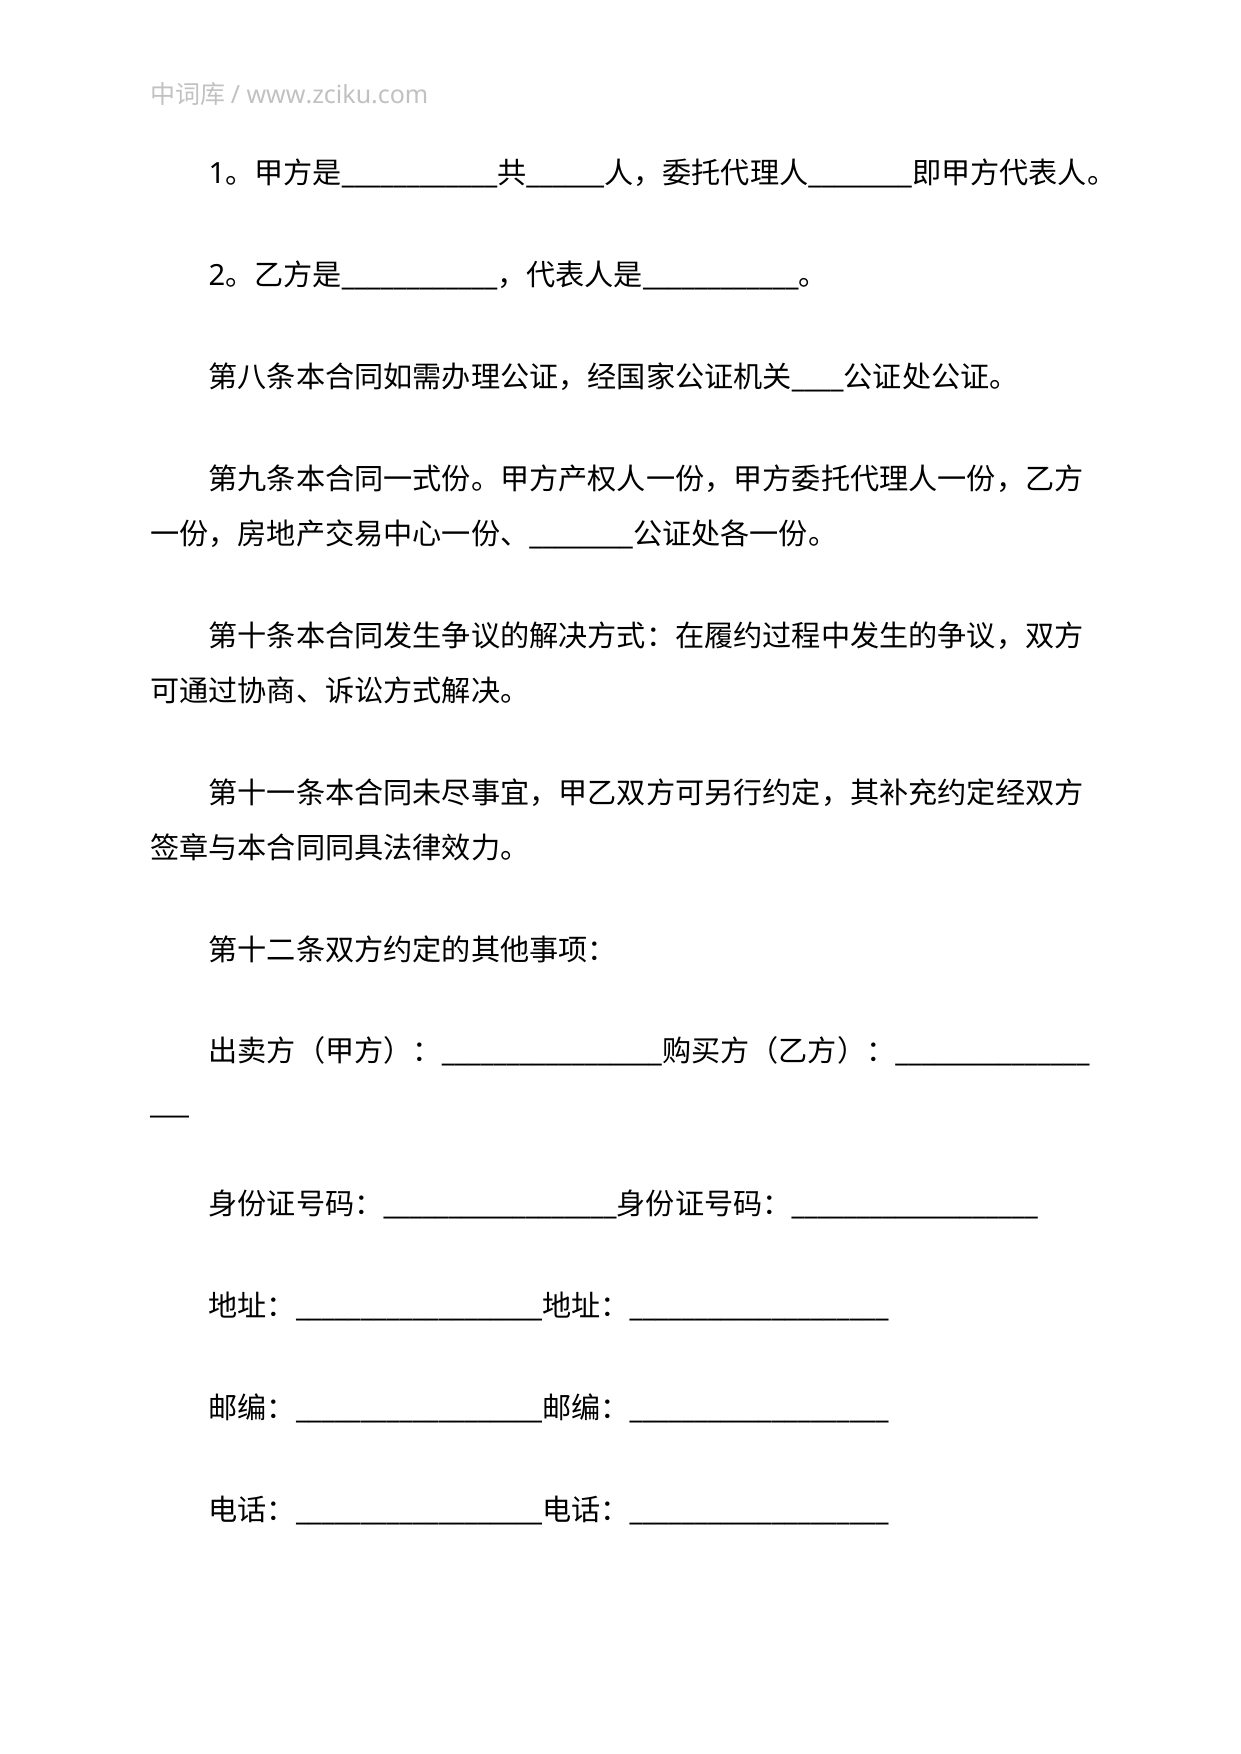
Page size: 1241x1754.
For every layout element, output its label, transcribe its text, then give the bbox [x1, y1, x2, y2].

text 地址：___________________地址：____________________ [150, 1283, 1090, 1325]
text 第十二条双方约定的其他事项： [150, 926, 1090, 968]
text 第九条本合同一式份。甲方产权人一份，甲方委托代理人一份，乙方一份，房地产交易中心一份、________公证处各一份。 [150, 456, 1090, 553]
text 身份证号码：__________________身份证号码：___________________ [150, 1181, 1090, 1223]
text 电话：___________________电话：____________________ [150, 1487, 1090, 1529]
text 1。甲方是____________共______人，委托代理人________即甲方代表人。 [150, 150, 1090, 192]
text 邮编：___________________邮编：____________________ [150, 1384, 1090, 1427]
text 2。乙方是____________，代表人是____________。 [150, 252, 1090, 294]
text 出卖方（甲方）：_________________购买方（乙方）：__________________ [150, 1028, 1090, 1122]
text 第十条本合同发生争议的解决方式：在履约过程中发生的争议，双方可通过协商、诉讼方式解决。 [150, 613, 1090, 710]
text 第八条本合同如需办理公证，经国家公证机关____公证处公证。 [150, 354, 1090, 396]
text 第十一条本合同未尽事宜，甲乙双方可另行约定，其补充约定经双方签章与本合同同具法律效力。 [150, 769, 1090, 867]
